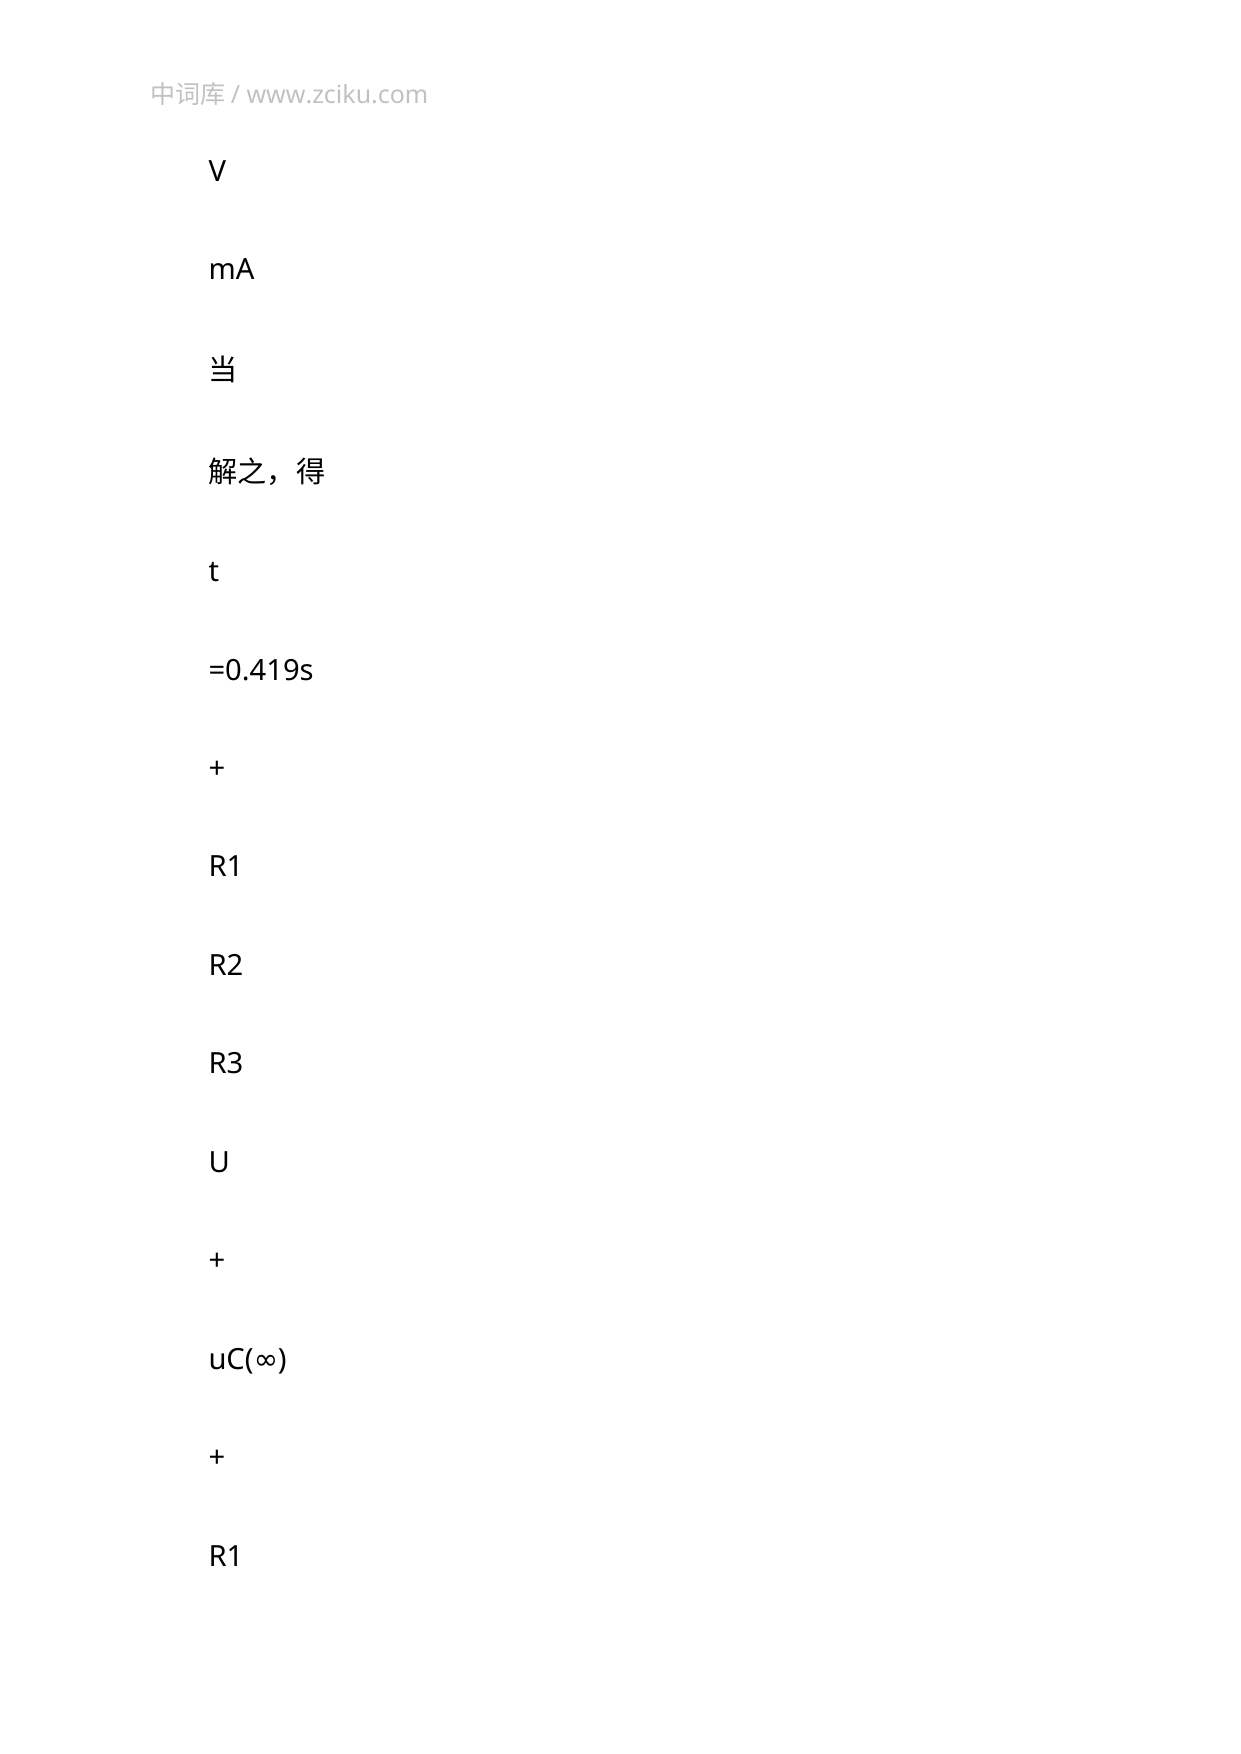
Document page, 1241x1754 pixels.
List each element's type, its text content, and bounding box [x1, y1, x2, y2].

text uC(∞) [150, 1338, 1090, 1378]
text + [150, 1239, 1090, 1279]
text R1 [150, 1535, 1090, 1574]
text =0.419s [150, 649, 1090, 688]
text R3 [150, 1043, 1090, 1082]
text t [150, 550, 1090, 590]
text + [150, 1436, 1090, 1476]
text R1 [150, 846, 1090, 885]
text 解之，得 [150, 449, 1090, 491]
text R2 [150, 944, 1090, 984]
text + [150, 747, 1090, 787]
text 当 [150, 347, 1090, 389]
text U [150, 1141, 1090, 1181]
text V [150, 150, 1090, 190]
text mA [150, 248, 1090, 288]
